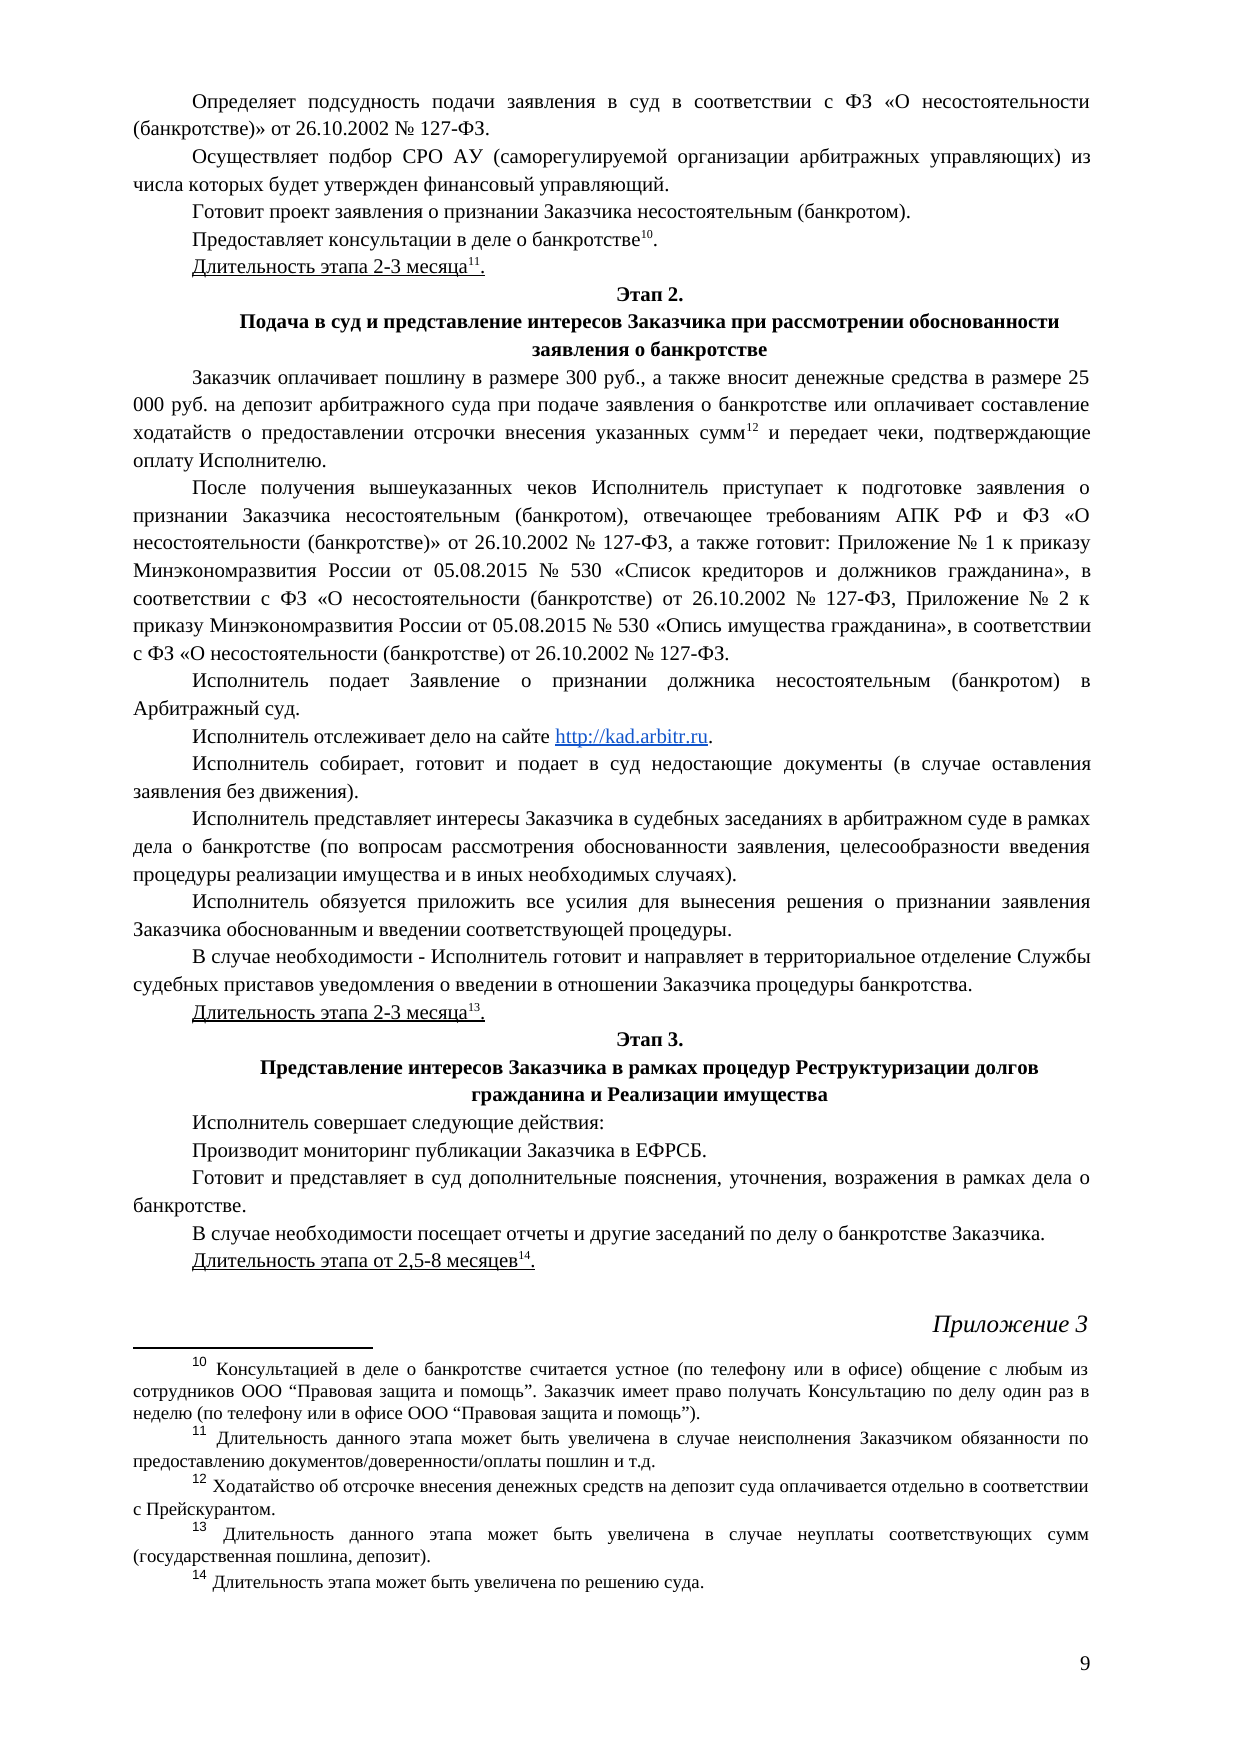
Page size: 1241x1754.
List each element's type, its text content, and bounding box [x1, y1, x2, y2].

text После получения вышеуказанных чеков Исполнитель приступает к подготовке заявления о признании Заказчика несостоятельным (банкротом), отвечающее требованиям АПК РФ и ФЗ «О несостоятельности (банкротстве)» от 26.10.2002 № 127-ФЗ, а также готовит: Приложение № 1 к приказу Минэкономразвития России от 05.08.2015 № 530 «Список кредиторов и должников гражданина», в соответствии с ФЗ «О несостоятельности (банкротстве) от 26.10.2002 № 127-ФЗ, Приложение № 2 к приказу Минэкономразвития России от 05.08.2015 № 530 «Опись имущества гражданина», в соответствии с ФЗ «О несостоятельности (банкротстве) от 26.10.2002 № 127-ФЗ. [133, 475, 1091, 665]
text В случае необходимости посещает отчеты и другие заседаний по делу о банкротстве Заказчика. [133, 1220, 1091, 1244]
text Длительность этапа 2-3 месяца. [133, 999, 1091, 1024]
text Длительность этапа от 2,5-8 месяцев. [133, 1248, 1091, 1272]
text Подача в суд и представление интересов Заказчика при рассмотрении обоснованности заявления о банкротстве [208, 309, 1091, 361]
text Заказчик оплачивает пошлину в размере 300 руб., а также вносит денежные средства в размере 25 000 руб. на депозит арбитражного суда при подаче заявления о банкротстве или оплачивает составление ходатайств о предоставлении отсрочки внесения указанных сумм и передает чеки, подтверждающие оплату Исполнителю. [133, 365, 1091, 472]
text Определяет подсудность подачи заявления в суд в соответствии с ФЗ «О несостоятельности (банкротстве)» от 26.10.2002 № 127-ФЗ. [133, 89, 1091, 140]
text Осуществляет подбор СРО АУ (саморегулируемой организации арбитражных управляющих) из числа которых будет утвержден финансовый управляющий. [133, 144, 1091, 196]
text Предоставляет консультации в деле о банкротстве. [133, 227, 1091, 251]
text Этап 3. [208, 1027, 1091, 1051]
text Исполнитель обязуется приложить все усилия для вынесения решения о признании заявления Заказчика обоснованным и введении соответствующей процедуры. [133, 889, 1091, 941]
text Исполнитель подает Заявление о признании должника несостоятельным (банкротом) в Арбитражный суд. [133, 668, 1091, 720]
text Готовит проект заявления о признании Заказчика несостоятельным (банкротом). [133, 199, 1091, 223]
text Приложение 3 [133, 1309, 1090, 1337]
text Исполнитель представляет интересы Заказчика в судебных заседаниях в арбитражном суде в рамках дела о банкротстве (по вопросам рассмотрения обоснованности заявления, целесообразности введения процедуры реализации имущества и в иных необходимых случаях). [133, 806, 1091, 886]
text Представление интересов Заказчика в рамках процедур Реструктуризации долгов гражданина и Реализации имущества [208, 1055, 1091, 1106]
text Готовит и представляет в суд дополнительные пояснения, уточнения, возражения в рамках дела о банкротстве. [133, 1165, 1091, 1217]
text Исполнитель отслеживает дело на сайте http://kad.arbitr.ru. [133, 723, 1091, 748]
text Производит мониторинг публикации Заказчика в ЕФРСБ. [133, 1138, 1091, 1162]
text В случае необходимости - Исполнитель готовит и направляет в территориальное отделение Службы судебных приставов уведомления о введении в отношении Заказчика процедуры банкротства. [133, 944, 1091, 996]
text Этап 2. [208, 282, 1091, 306]
text Исполнитель собирает, готовит и подает в суд недостающие документы (в случае оставления заявления без движения). [133, 751, 1091, 803]
text Исполнитель совершает следующие действия: [133, 1110, 1091, 1134]
text Длительность этапа 2-3 месяца. [133, 254, 1091, 278]
